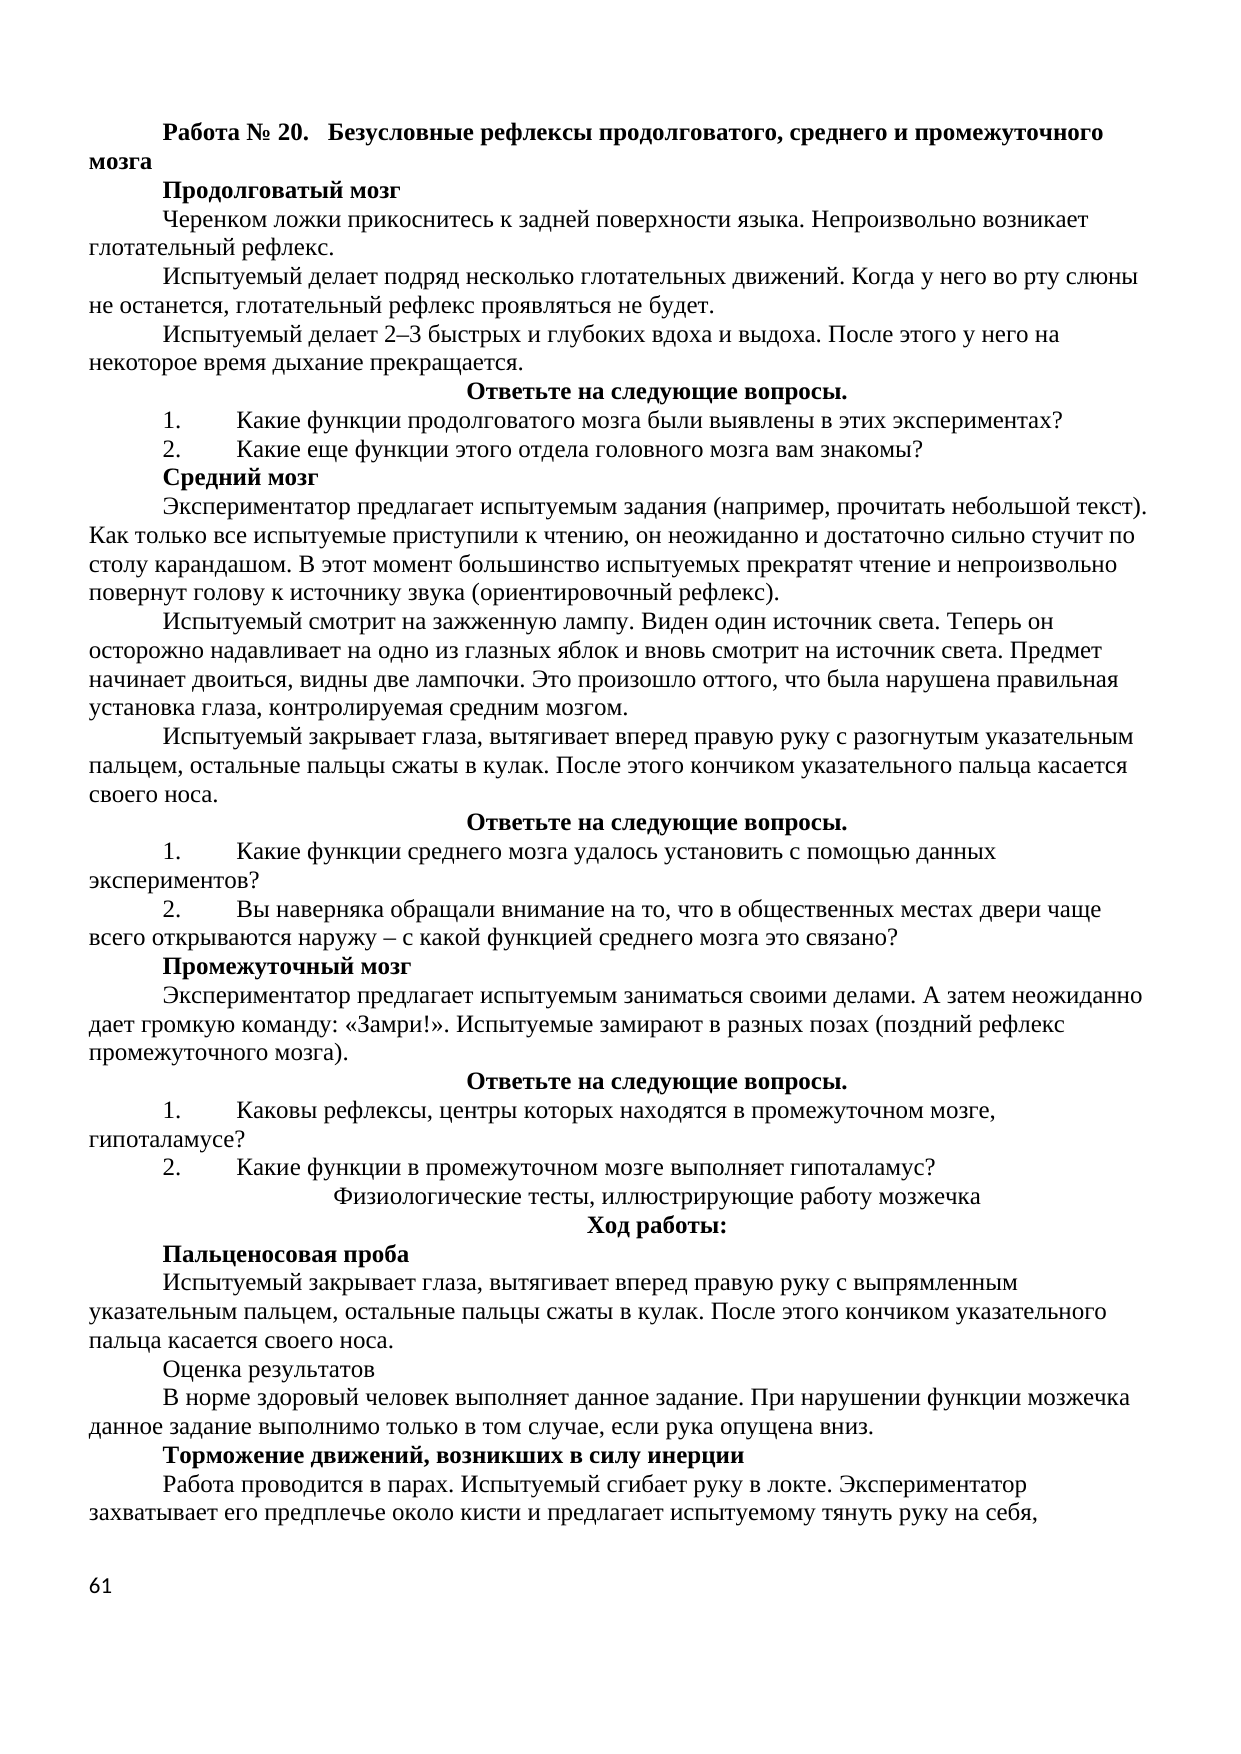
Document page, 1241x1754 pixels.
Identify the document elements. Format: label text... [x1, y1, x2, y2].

text Ответьте на следующие вопросы. [89, 376, 1152, 405]
list Какие еще функции этого отдела головного мозга вам знакомы? [89, 434, 1152, 462]
text Черенком ложки прикоснитесь к задней поверхности языка. Непроизвольно возникает глотательный рефлекс. [89, 204, 1152, 261]
text Испытуемый закрывает глаза, вытягивает вперед правую руку с разогнутым указательным пальцем, остальные пальцы сжаты в кулак. После этого кончиком указательного пальца касается своего носа. [89, 721, 1152, 807]
subtitle Физиологические тесты, иллюстрирующие работу мозжечка [89, 1181, 1152, 1210]
text Экспериментатор предлагает испытуемым заниматься своими делами. А затем неожиданно дает громкую команду: «Замри!». Испытуемые замирают в разных позах (поздний рефлекс промежуточного мозга). [89, 980, 1152, 1066]
text Продолговатый мозг [89, 175, 1152, 204]
text Ответьте на следующие вопросы. [89, 1066, 1152, 1095]
list Какие функции продолговатого мозга были выявлены в этих экспериментах? [89, 405, 1152, 434]
subtitle Пальценосовая проба [89, 1239, 1152, 1267]
text Оценка результатов [89, 1354, 1152, 1382]
text Испытуемый закрывает глаза, вытягивает вперед правую руку с выпрямленным указательным пальцем, остальные пальцы сжаты в кулак. После этого кончиком указательного пальца касается своего носа. [89, 1267, 1152, 1354]
list Какие функции среднего мозга удалось установить с помощью данных экспериментов? [89, 836, 1152, 894]
subtitle Работа № 20. Безусловные рефлексы продолговатого, среднего и промежуточного мозга [89, 117, 1152, 175]
subtitle Торможение движений, возникших в силу инерции [89, 1440, 1152, 1469]
text Экспериментатор предлагает испытуемым задания (например, прочитать небольшой текст). Как только все испытуемые приступили к чтению, он неожиданно и достаточно сильно стучит по столу карандашом. В этот момент большинство испытуемых прекратят чтение и непроизвольно повернут голову к источнику звука (ориентировочный рефлекс). [89, 491, 1152, 606]
subtitle Ход работы: [89, 1210, 1152, 1239]
text Ответьте на следующие вопросы. [89, 807, 1152, 836]
text Испытуемый смотрит на зажженную лампу. Виден один источник света. Теперь он осторожно надавливает на одно из глазных яблок и вновь смотрит на источник света. Предмет начинает двоиться, видны две лампочки. Это произошло оттого, что была нарушена правильная установка глаза, контролируемая средним мозгом. [89, 606, 1152, 721]
list Вы наверняка обращали внимание на то, что в общественных местах двери чаще всего открываются наружу – с какой функцией среднего мозга это связано? [89, 894, 1152, 951]
text В норме здоровый человек выполняет данное задание. При нарушении функции мозжечка данное задание выполнимо только в том случае, если рука опущена вниз. [89, 1382, 1152, 1440]
text Промежуточный мозг [89, 951, 1152, 980]
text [89, 1469, 1152, 1526]
list Каковы рефлексы, центры которых находятся в промежуточном мозге, гипоталамусе? [89, 1095, 1152, 1152]
text Испытуемый делает подряд несколько глотательных движений. Когда у него во рту слюны не останется, глотательный рефлекс проявляться не будет. [89, 261, 1152, 319]
list Какие функции в промежуточном мозге выполняет гипоталамус? [89, 1152, 1152, 1181]
text Средний мозг [89, 462, 1152, 491]
text Испытуемый делает 2–3 быстрых и глубоких вдоха и выдоха. После этого у него на некоторое время дыхание прекращается. [89, 319, 1152, 376]
